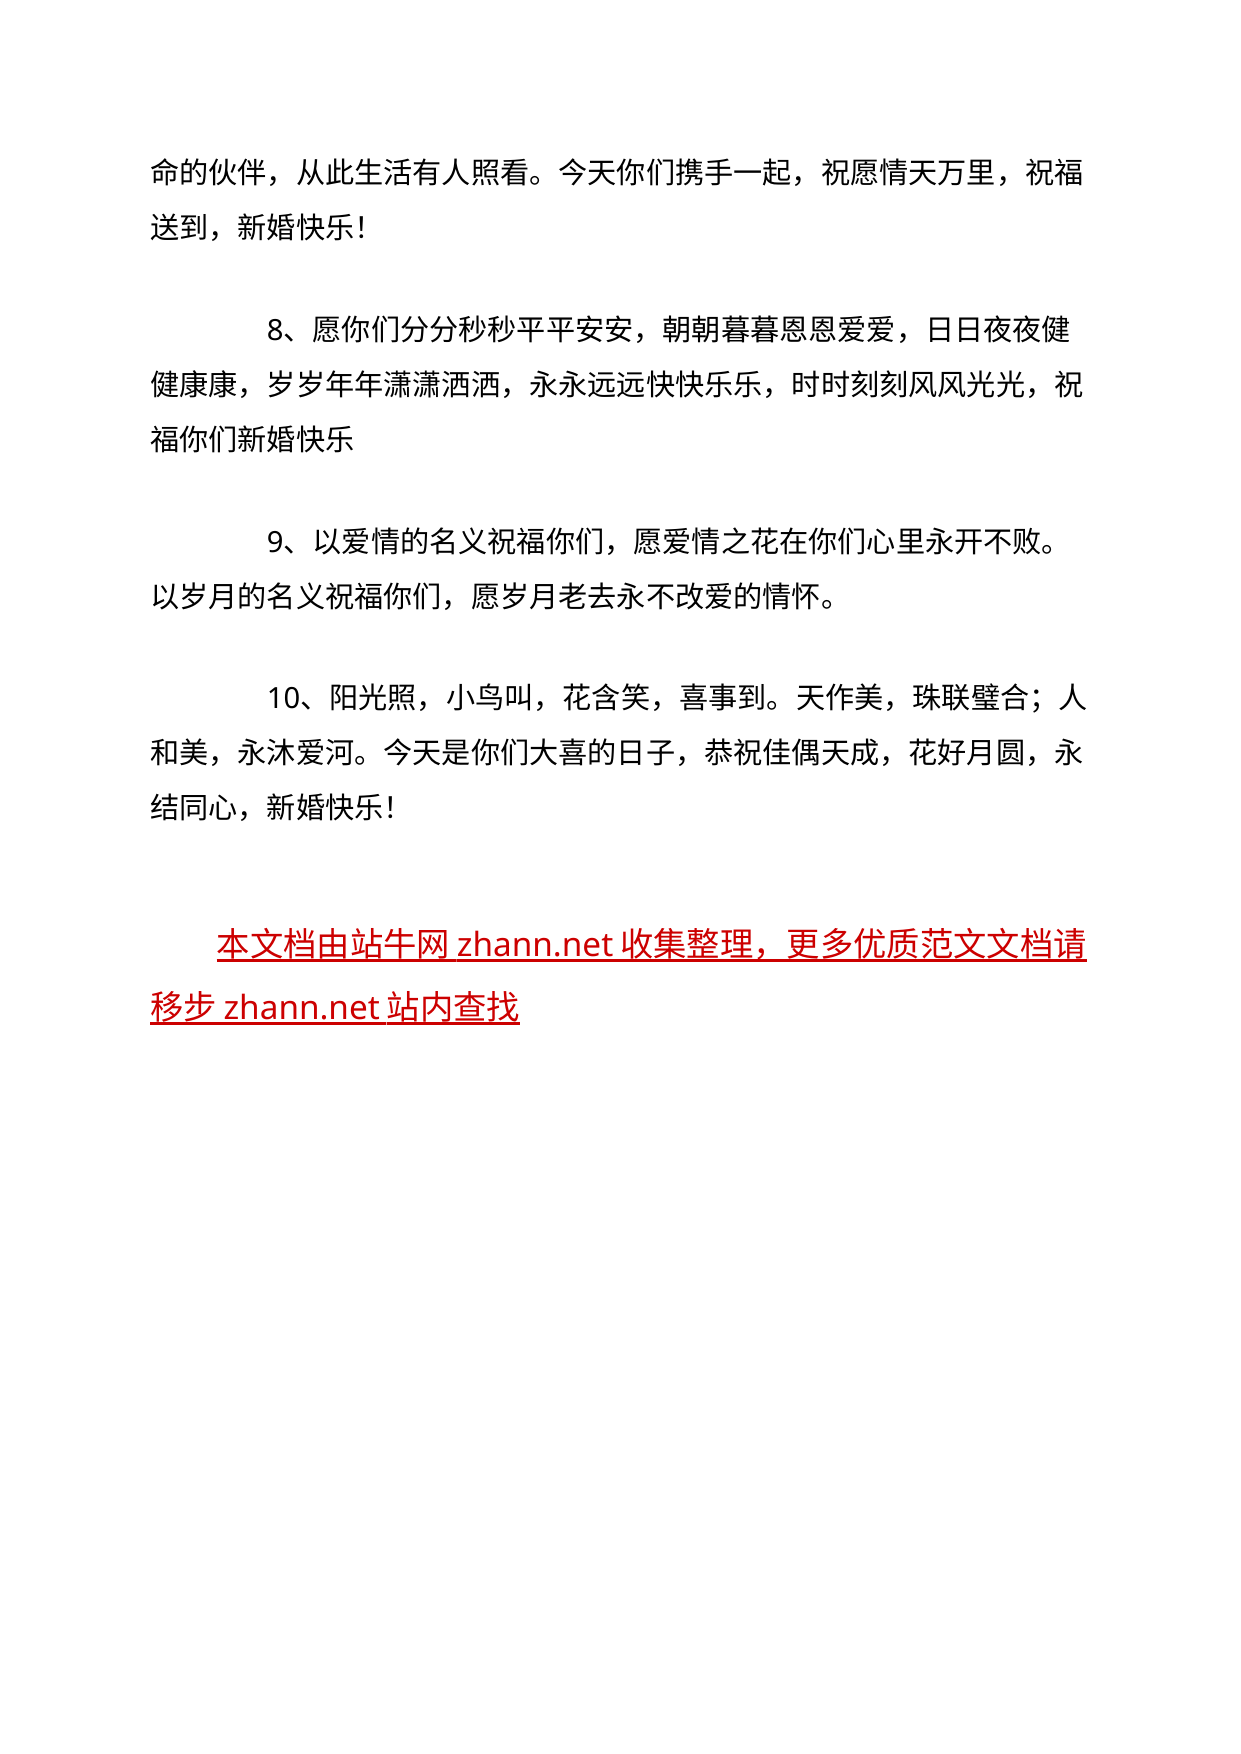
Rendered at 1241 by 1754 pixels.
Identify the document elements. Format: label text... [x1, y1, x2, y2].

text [150, 150, 1090, 247]
text 9、以爱情的名义祝福你们，愿爱情之花在你们心里永开不败。以岁月的名义祝福你们，愿岁月老去永不改爱的情怀。 [150, 518, 1090, 616]
text 8、愿你们分分秒秒平平安安，朝朝暮暮恩恩爱爱，日日夜夜健健康康，岁岁年年潇潇洒洒，永永远远快快乐乐，时时刻刻风风光光，祝福你们新婚快乐 [150, 307, 1090, 459]
text 10、阳光照，小鸟叫，花含笑，喜事到。天作美，珠联璧合；人和美，永沐爱河。今天是你们大喜的日子，恭祝佳偶天成，花好月圆，永结同心，新婚快乐！ [150, 675, 1090, 827]
text 本文档由站牛网zhann.net收集整理，更多优质范文文档请移步zhann.net站内查找 [150, 918, 1090, 1029]
